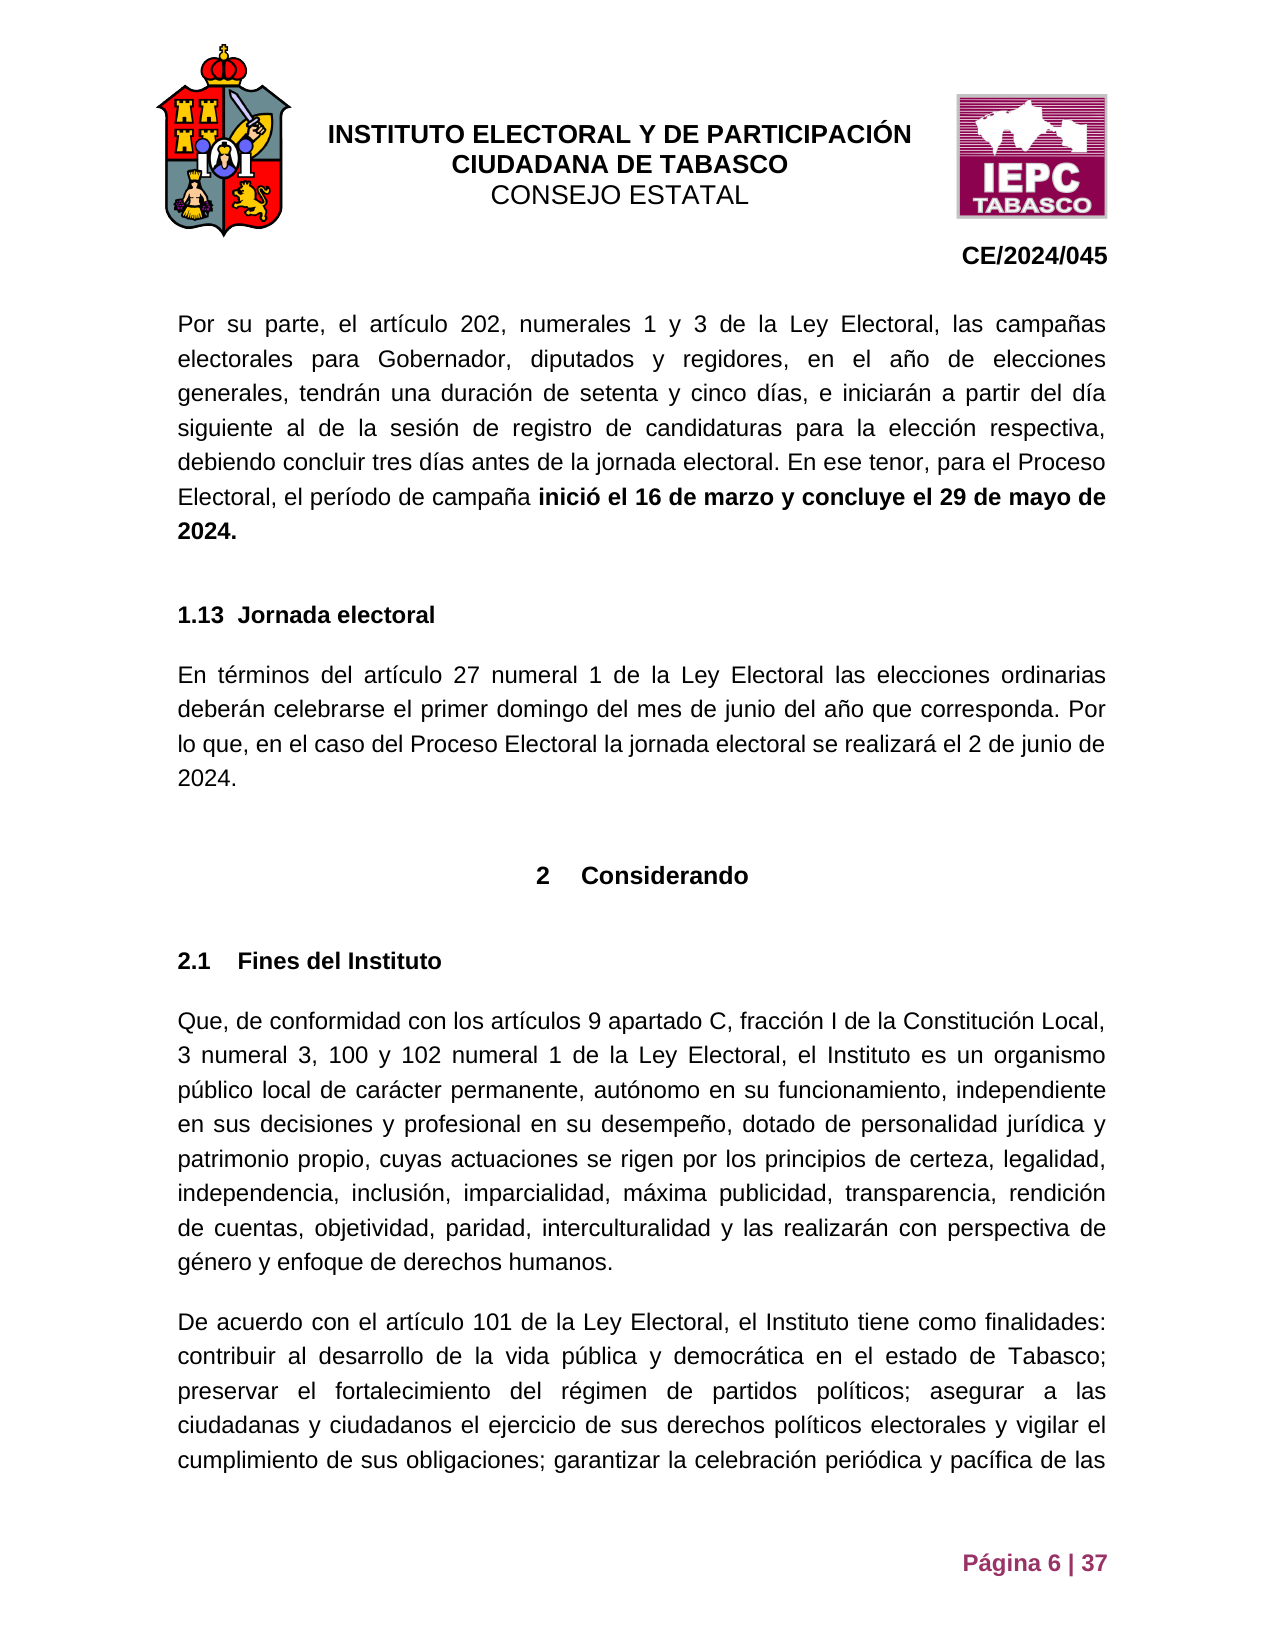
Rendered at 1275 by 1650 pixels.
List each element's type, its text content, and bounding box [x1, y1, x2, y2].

picture [956, 94, 1108, 219]
subtitle Jornada electoral [177, 601, 1107, 629]
subtitle Considerando [177, 861, 1107, 890]
text Que, de conformidad con los artículos 9 apartado C, fracción I de la Constitución Local, 3 numeral 3, 100 y 102 numeral 1 de la Ley Electoral, el Instituto es un organismo público local de carácter permanente, autónomo en su funcionamiento, independiente en sus decisiones y profesional en su desempeño, dotado de personalidad jurídica y patrimonio propio, cuyas actuaciones se rigen por los principios de certeza, legalidad, independencia, inclusión, imparcialidad, máxima publicidad, transparencia, rendición de cuentas, objetividad, paridad, interculturalidad y las realizarán con perspectiva de género y enfoque de derechos humanos. [177, 1007, 1107, 1276]
text Por su parte, el artículo 202, numerales 1 y 3 de la Ley Electoral, las campañas electorales para Gobernador, diputados y regidores, en el año de elecciones generales, tendrán una duración de setenta y cinco días, e iniciarán a partir del día siguiente al de la sesión de registro de candidaturas para la elección respectiva, debiendo concluir tres días antes de la jornada electoral. En ese tenor, para el Proceso Electoral, el período de campaña inició el 16 de marzo y concluye el 29 de mayo de 2024. [177, 310, 1107, 544]
text En términos del artículo 27 numeral 1 de la Ley Electoral las elecciones ordinarias deberán celebrarse el primer domingo del mes de junio del año que corresponda. Por lo que, en el caso del Proceso Electoral la jornada electoral se realizará el 2 de junio de 2024. [177, 661, 1107, 792]
subtitle Fines del Instituto [177, 947, 1107, 975]
picture [147, 44, 295, 241]
